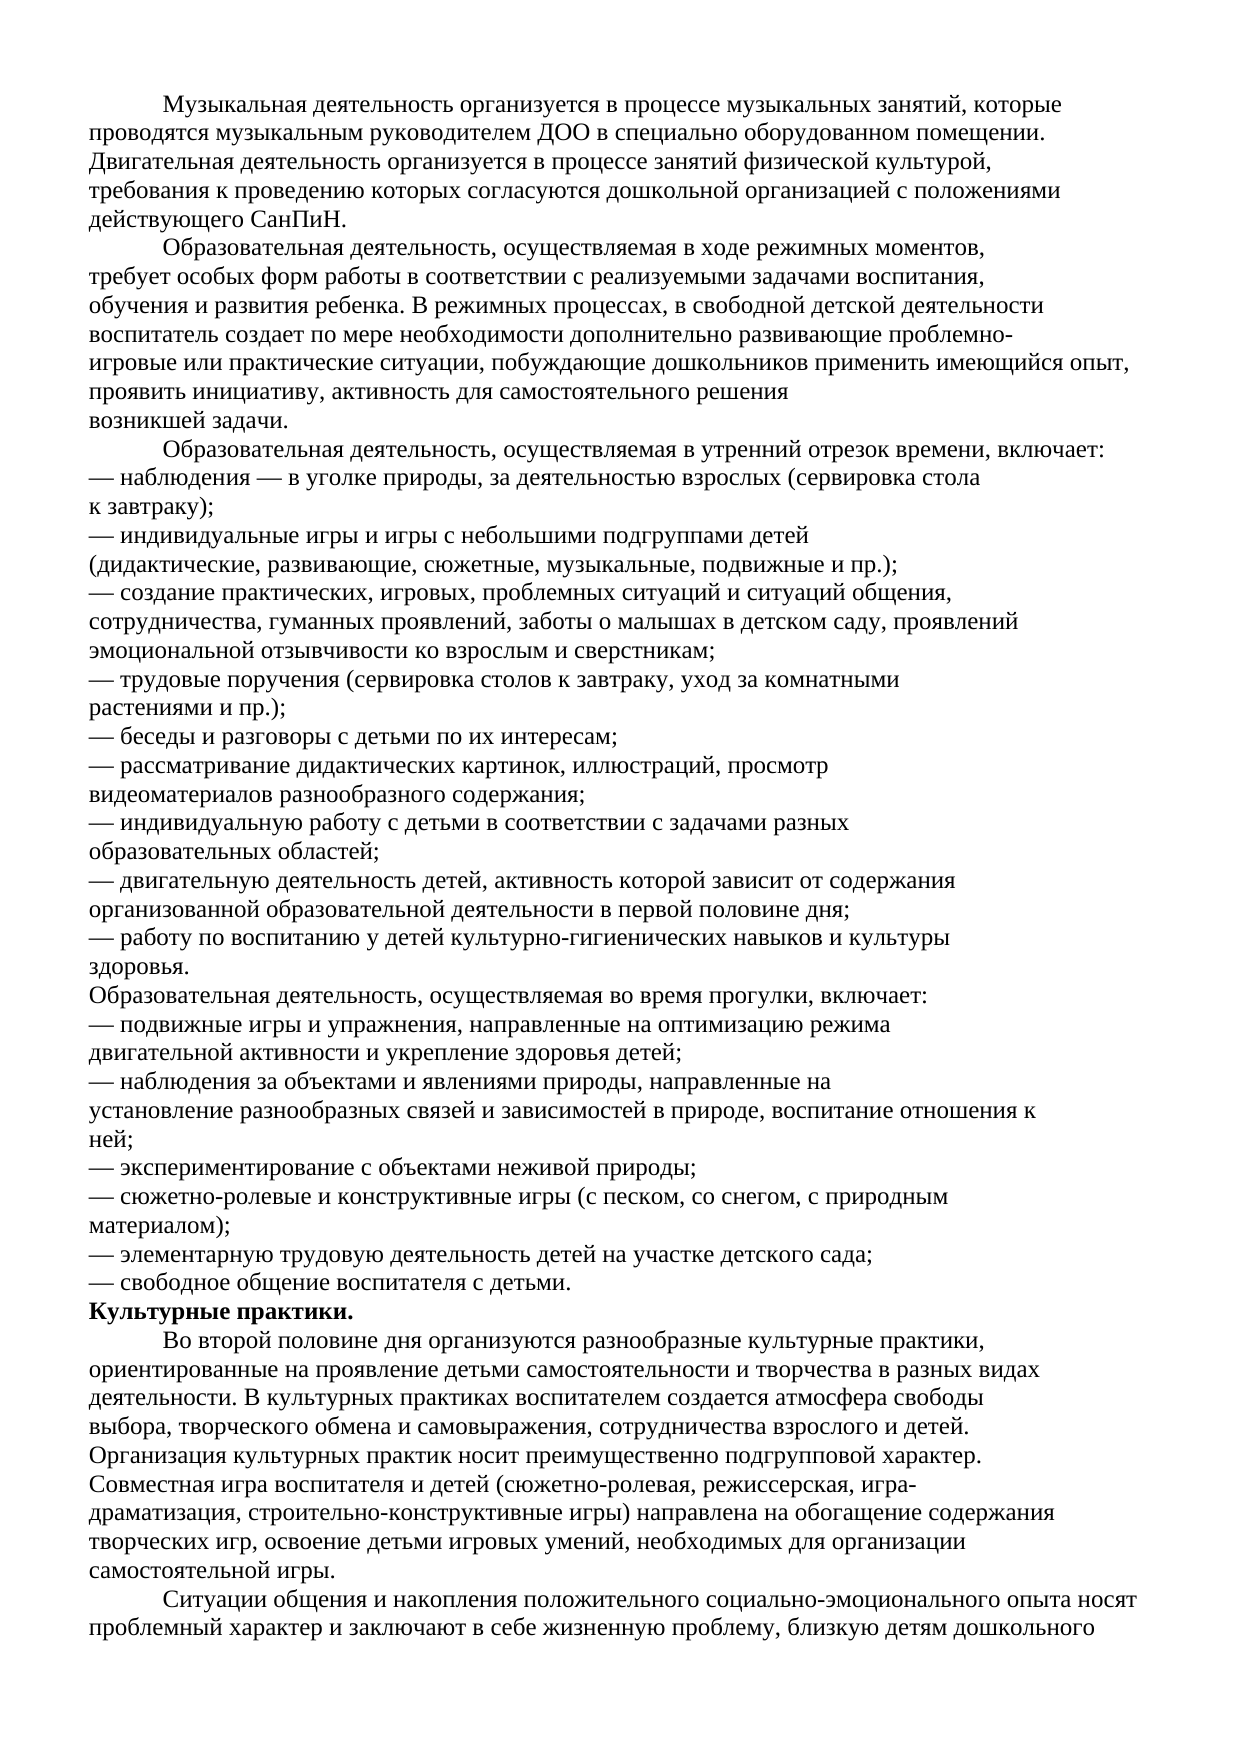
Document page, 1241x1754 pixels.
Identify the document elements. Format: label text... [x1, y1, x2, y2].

text видеоматериалов разнообразного содержания; [89, 779, 1152, 807]
text организованной образовательной деятельности в первой половине дня; [89, 894, 1152, 922]
text воспитатель создает по мере необходимости дополнительно развивающие проблемно- [89, 319, 1152, 347]
text — двигательную деятельность детей, активность которой зависит от содержания [89, 865, 1152, 894]
text Совместная игра воспитателя и детей (сюжетно-ролевая, режиссерская, игра- [89, 1469, 1152, 1497]
text действующего СанПиН. [89, 204, 1152, 232]
text Образовательная деятельность, осуществляемая в утренний отрезок времени, включает: [89, 434, 1152, 462]
text требует особых форм работы в соответствии с реализуемыми задачами воспитания, [89, 261, 1152, 290]
text ориентированные на проявление детьми самостоятельности и творчества в разных видах [89, 1354, 1152, 1382]
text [89, 1584, 1152, 1641]
text игровые или практические ситуации, побуждающие дошкольников применить имеющийся опыт, проявить инициативу, активность для самостоятельного решения [89, 347, 1152, 405]
text творческих игр, освоение детьми игровых умений, необходимых для организации [89, 1526, 1152, 1555]
text Образовательная деятельность, осуществляемая в ходе режимных моментов, [89, 232, 1152, 261]
text к завтраку); [89, 491, 1152, 520]
text — создание практических, игровых, проблемных ситуаций и ситуаций общения, [89, 577, 1152, 606]
text — работу по воспитанию у детей культурно-гигиенических навыков и культуры [89, 922, 1152, 951]
text Организация культурных практик носит преимущественно подгрупповой характер. [89, 1440, 1152, 1469]
text — наблюдения — в уголке природы, за деятельностью взрослых (сервировка стола [89, 462, 1152, 491]
text двигательной активности и укрепление здоровья детей; [89, 1037, 1152, 1066]
text — свободное общение воспитателя с детьми. [89, 1267, 1152, 1296]
text — трудовые поручения (сервировка столов к завтраку, уход за комнатными [89, 664, 1152, 692]
text требования к проведению которых согласуются дошкольной организацией с положениями [89, 175, 1152, 204]
text выбора, творческого обмена и самовыражения, сотрудничества взрослого и детей. [89, 1411, 1152, 1440]
text здоровья. [89, 951, 1152, 980]
text Музыкальная деятельность организуется в процессе музыкальных занятий, которые проводятся музыкальным руководителем ДОО в специально оборудованном помещении. [89, 89, 1152, 146]
text установление разнообразных связей и зависимостей в природе, воспитание отношения к [89, 1095, 1152, 1124]
text — беседы и разговоры с детьми по их интересам; [89, 721, 1152, 750]
text растениями и пр.); [89, 692, 1152, 721]
text Во второй половине дня организуются разнообразные культурные практики, [89, 1325, 1152, 1354]
text Образовательная деятельность, осуществляемая во время прогулки, включает: [89, 980, 1152, 1009]
text — элементарную трудовую деятельность детей на участке детского сада; [89, 1239, 1152, 1267]
text — индивидуальную работу с детьми в соответствии с задачами разных [89, 807, 1152, 836]
text образовательных областей; [89, 836, 1152, 865]
text — рассматривание дидактических картинок, иллюстраций, просмотр [89, 750, 1152, 779]
text — сюжетно-ролевые и конструктивные игры (с песком, со снегом, с природным [89, 1181, 1152, 1210]
text эмоциональной отзывчивости ко взрослым и сверстникам; [89, 635, 1152, 664]
text самостоятельной игры. [89, 1555, 1152, 1584]
text — экспериментирование с объектами неживой природы; [89, 1152, 1152, 1181]
text ней; [89, 1124, 1152, 1152]
text — подвижные игры и упражнения, направленные на оптимизацию режима [89, 1009, 1152, 1037]
text возникшей задачи. [89, 405, 1152, 434]
text сотрудничества, гуманных проявлений, заботы о малышах в детском саду, проявлений [89, 606, 1152, 635]
text драматизация, строительно-конструктивные игры) направлена на обогащение содержания [89, 1497, 1152, 1526]
text обучения и развития ребенка. В режимных процессах, в свободной детской деятельности [89, 290, 1152, 319]
text (дидактические, развивающие, сюжетные, музыкальные, подвижные и пр.); [89, 549, 1152, 577]
text Культурные практики. [89, 1296, 1152, 1325]
text — наблюдения за объектами и явлениями природы, направленные на [89, 1066, 1152, 1095]
text Двигательная деятельность организуется в процессе занятий физической культурой, [89, 146, 1152, 175]
text деятельности. В культурных практиках воспитателем создается атмосфера свободы [89, 1382, 1152, 1411]
text материалом); [89, 1210, 1152, 1239]
text — индивидуальные игры и игры с небольшими подгруппами детей [89, 520, 1152, 549]
